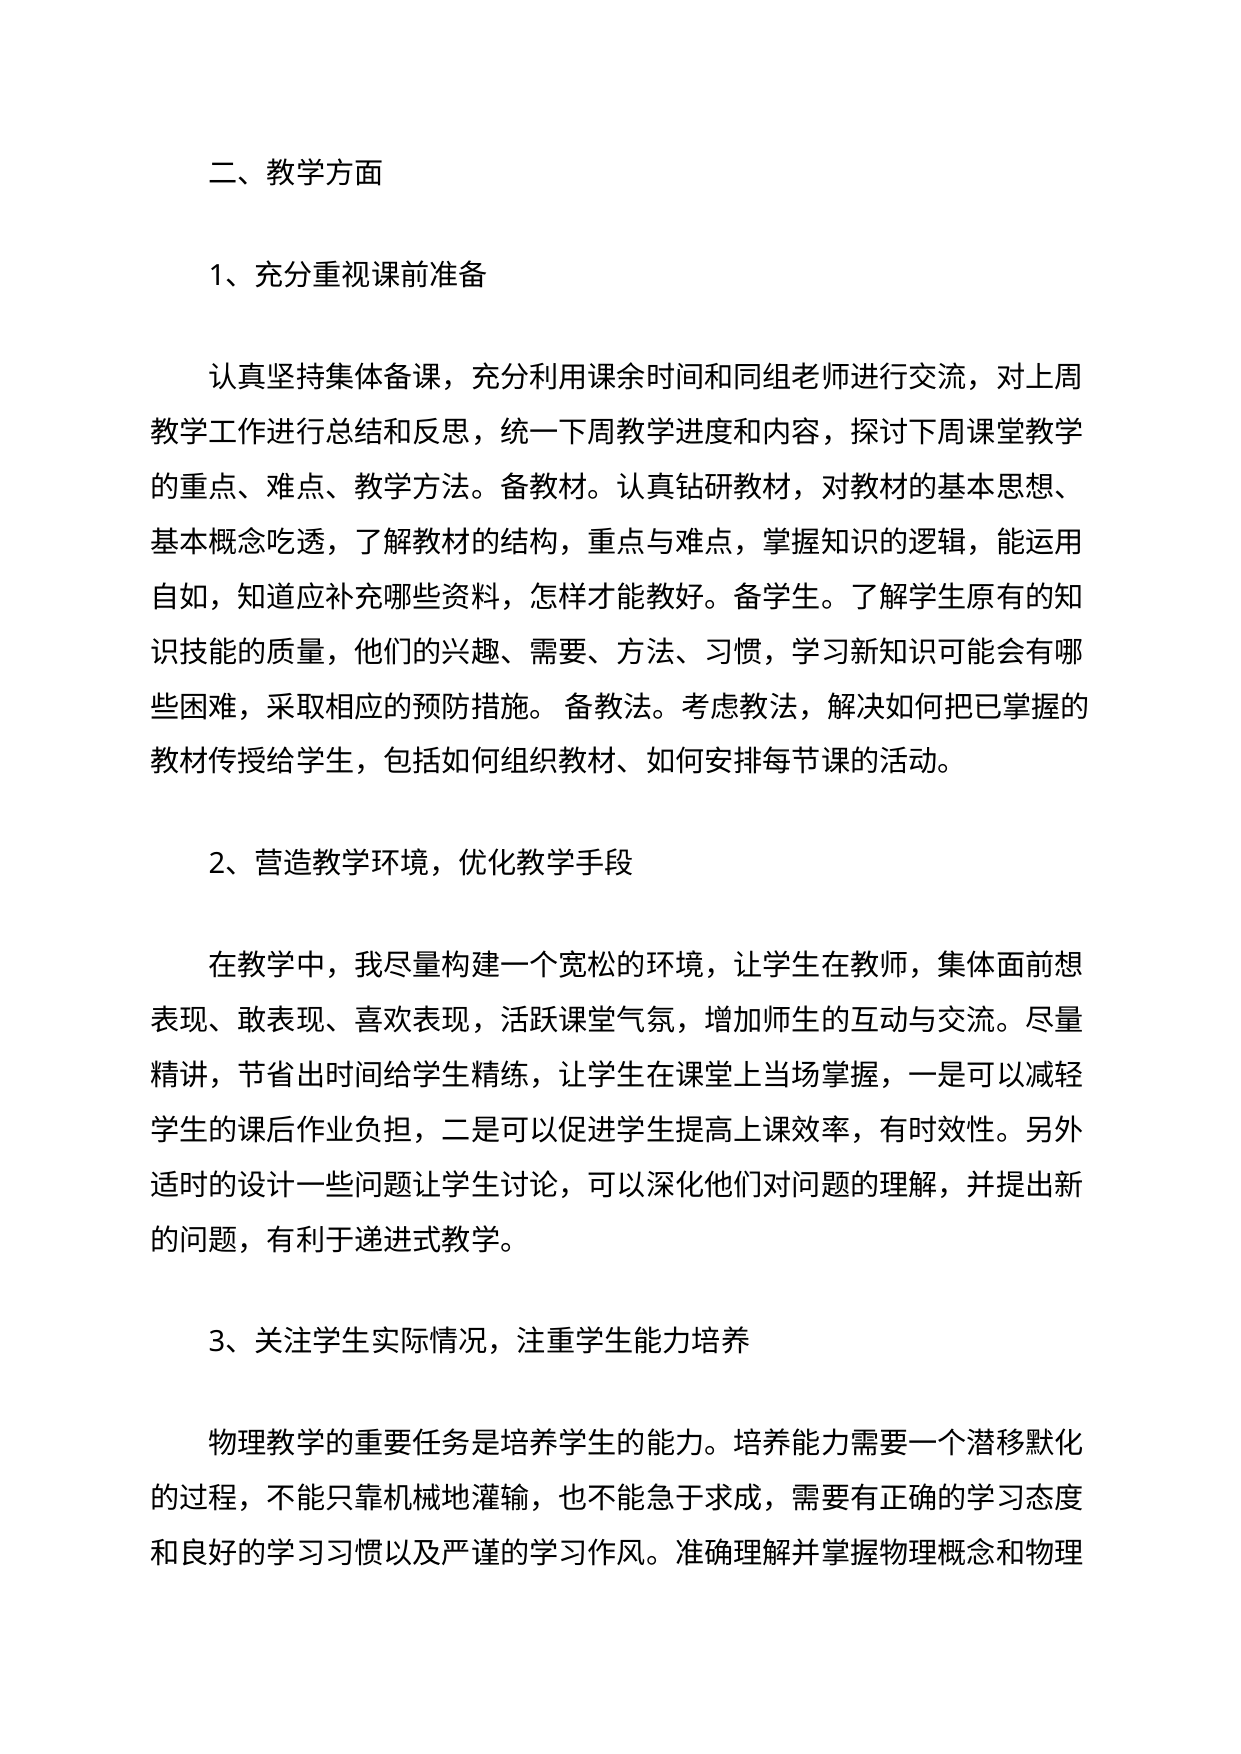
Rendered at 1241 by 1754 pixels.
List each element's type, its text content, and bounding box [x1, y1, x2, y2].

text 在教学中，我尽量构建一个宽松的环境，让学生在教师，集体面前想表现、敢表现、喜欢表现，活跃课堂气氛，增加师生的互动与交流。尽量精讲，节省出时间给学生精练，让学生在课堂上当场掌握，一是可以减轻学生的课后作业负担，二是可以促进学生提高上课效率，有时效性。另外适时的设计一些问题让学生讨论，可以深化他们对问题的理解，并提出新的问题，有利于递进式教学。 [150, 942, 1090, 1258]
text 认真坚持集体备课，充分利用课余时间和同组老师进行交流，对上周教学工作进行总结和反思，统一下周教学进度和内容，探讨下周课堂教学的重点、难点、教学方法。备教材。认真钻研教材，对教材的基本思想、基本概念吃透，了解教材的结构，重点与难点，掌握知识的逻辑，能运用自如，知道应补充哪些资料，怎样才能教好。备学生。了解学生原有的知识技能的质量，他们的兴趣、需要、方法、习惯，学习新知识可能会有哪些困难，采取相应的预防措施。 备教法。考虑教法，解决如何把已掌握的教材传授给学生，包括如何组织教材、如何安排每节课的活动。 [150, 354, 1090, 780]
text 1、充分重视课前准备 [150, 252, 1090, 294]
text 2、营造教学环境，优化教学手段 [150, 840, 1090, 882]
text 二、教学方面 [150, 150, 1090, 192]
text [150, 1420, 1090, 1572]
text 3、关注学生实际情况，注重学生能力培养 [150, 1318, 1090, 1360]
